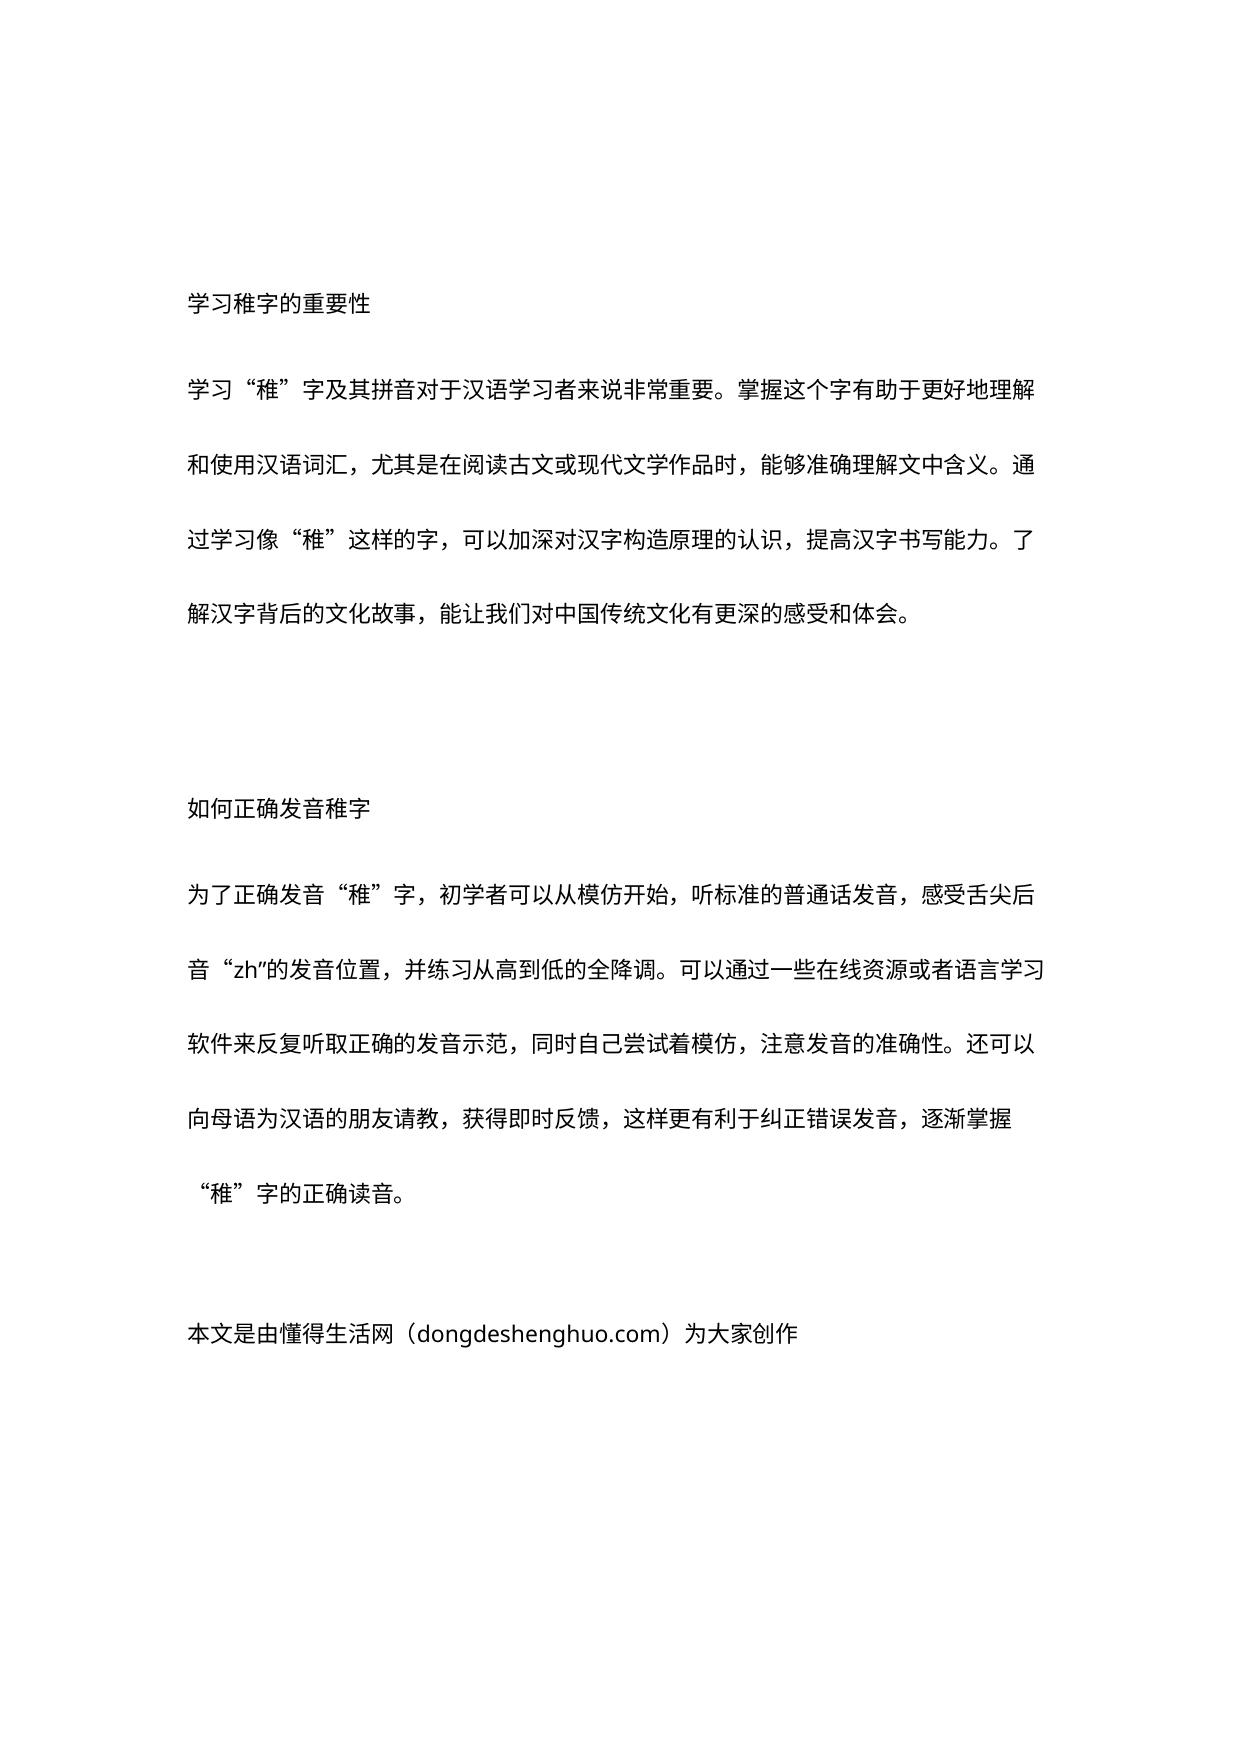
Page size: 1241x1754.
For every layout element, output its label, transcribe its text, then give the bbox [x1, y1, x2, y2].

text 为了正确发音“稚”字，初学者可以从模仿开始，听标准的普通话发音，感受舌尖后音“zh”的发音位置，并练习从高到低的全降调。可以通过一些在线资源或者语言学习软件来反复听取正确的发音示范，同时自己尝试着模仿，注意发音的准确性。还可以向母语为汉语的朋友请教，获得即时反馈，这样更有利于纠正错误发音，逐渐掌握“稚”字的正确读音。 [187, 861, 1053, 1225]
text 如何正确发音稚字 [187, 774, 1053, 839]
text 本文是由懂得生活网（dongdeshenghuo.com）为大家创作 [187, 1300, 1053, 1365]
text 学习“稚”字及其拼音对于汉语学习者来说非常重要。掌握这个字有助于更好地理解和使用汉语词汇，尤其是在阅读古文或现代文学作品时，能够准确理解文中含义。通过学习像“稚”这样的字，可以加深对汉字构造原理的认识，提高汉字书写能力。了解汉字背后的文化故事，能让我们对中国传统文化有更深的感受和体会。 [187, 356, 1053, 645]
text 学习稚字的重要性 [187, 270, 1053, 335]
